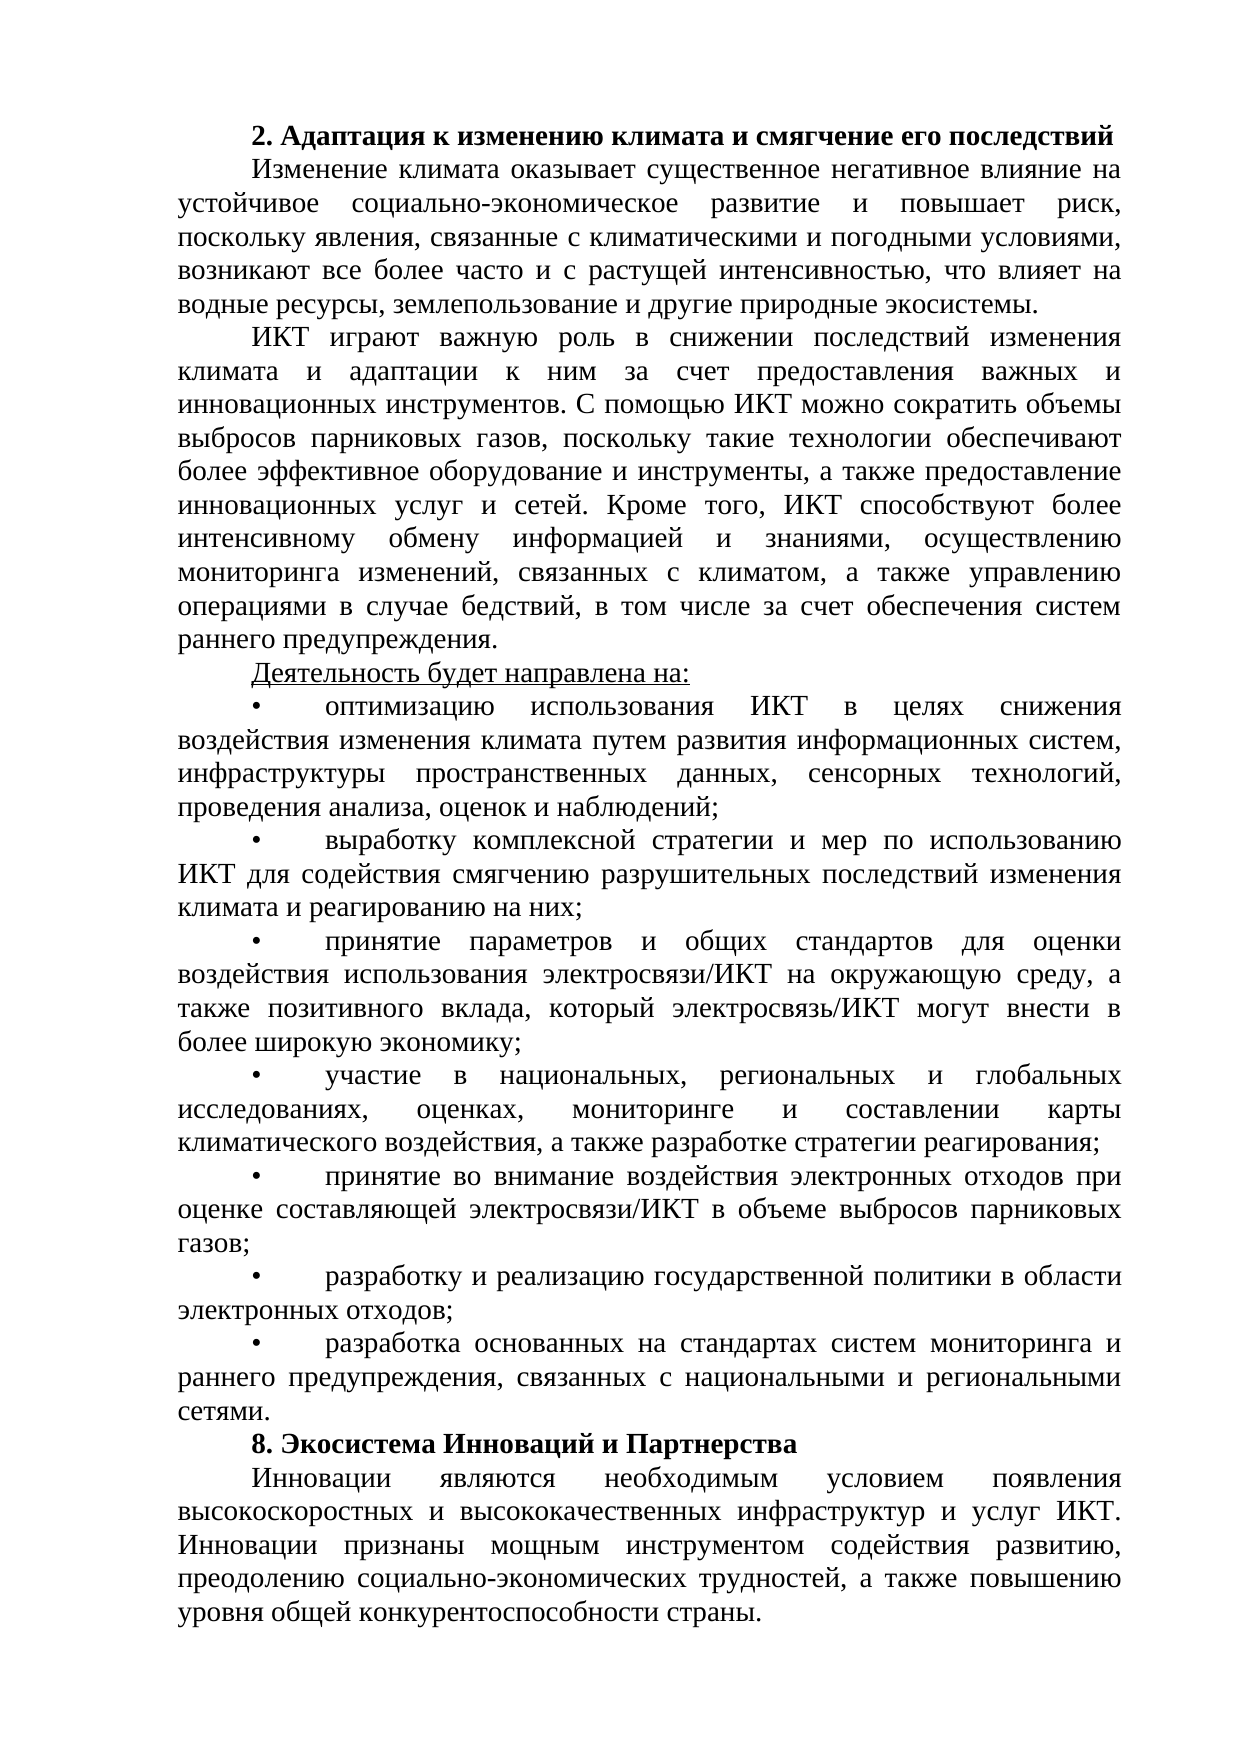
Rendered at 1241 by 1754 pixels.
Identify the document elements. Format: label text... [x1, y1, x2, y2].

text Деятельность будет направлена на: [177, 655, 1122, 688]
text ИКТ играют важную роль в снижении последствий изменения климата и адаптации к ним за счет предоставления важных и инновационных инструментов. С помощью ИКТ можно сократить объемы выбросов парниковых газов, поскольку такие технологии обеспечивают более эффективное оборудование и инструменты, а также предоставление инновационных услуг и сетей. Кроме того, ИКТ способствуют более интенсивному обмену информацией и знаниями, осуществлению мониторинга изменений, связанных с климатом, а также управлению операциями в случае бедствий, в том числе за счет обеспечения систем раннего предупреждения. [177, 319, 1122, 655]
text 2. Адаптация к изменению климата и смягчение его последствий [177, 118, 1122, 152]
text Инновации являются необходимым условием появления высокоскоростных и высококачественных инфраструктур и услуг ИКТ. Инновации признаны мощным инструментом содействия развитию, преодолению социально-экономических трудностей, а также повышению уровня общей конкурентоспособности страны. [177, 1460, 1122, 1627]
text • выработку комплексной стратегии и мер по использованию ИКТ для содействия смягчению разрушительных последствий изменения климата и реагированию на них; [177, 822, 1122, 923]
text Изменение климата оказывает существенное негативное влияние на устойчивое социально-экономическое развитие и повышает риск, поскольку явления, связанные с климатическими и погодными условиями, возникают все более часто и с растущей интенсивностью, что влияет на водные ресурсы, землепользование и другие природные экосистемы. [177, 152, 1122, 319]
text • разработку и реализацию государственной политики в области электронных отходов; [177, 1258, 1122, 1326]
text • оптимизацию использования ИКТ в целях снижения воздействия изменения климата путем развития информационных систем, инфраструктуры пространственных данных, сенсорных технологий, проведения анализа, оценок и наблюдений; [177, 688, 1122, 822]
text • принятие параметров и общих стандартов для оценки воздействия использования электросвязи/ИКТ на окружающую среду, а также позитивного вклада, который электросвязь/ИКТ могут внести в более широкую экономику; [177, 923, 1122, 1057]
text 8. Экосистема Инноваций и Партнерства [177, 1426, 1122, 1460]
text • принятие во внимание воздействия электронных отходов при оценке составляющей электросвязи/ИКТ в объеме выбросов парниковых газов; [177, 1158, 1122, 1258]
text • разработка основанных на стандартах систем мониторинга и раннего предупреждения, связанных с национальными и региональными сетями. [177, 1326, 1122, 1426]
text • участие в национальных, региональных и глобальных исследованиях, оценках, мониторинге и составлении карты климатического воздействия, а также разработке стратегии реагирования; [177, 1057, 1122, 1158]
